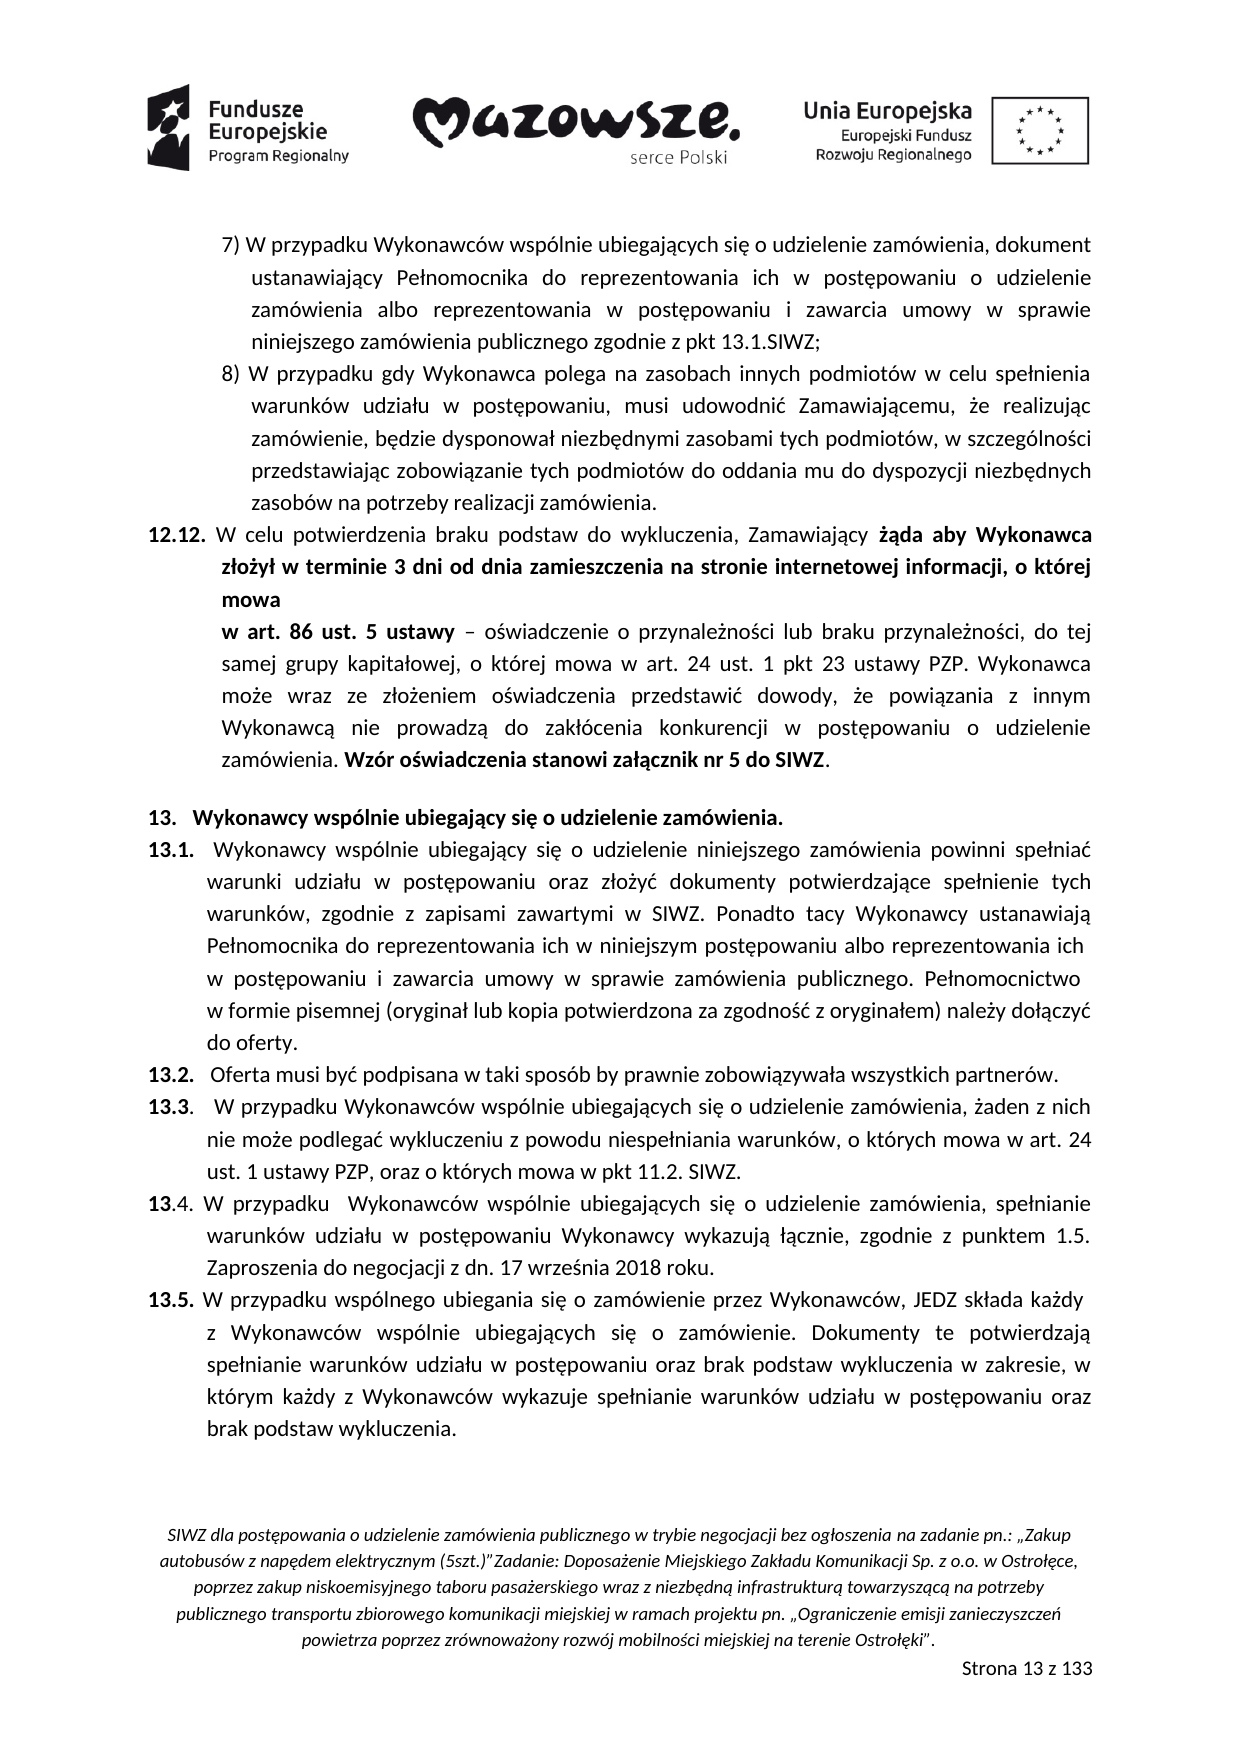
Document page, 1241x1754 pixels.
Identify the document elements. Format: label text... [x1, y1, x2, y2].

text 7) W przypadku Wykonawców wspólnie ubiegających się o udzielenie zamówienia, dokument ustanawiający Pełnomocnika do reprezentowania ich w postępowaniu o udzielenie zamówienia albo reprezentowania w postępowaniu i zawarcia umowy w sprawie niniejszego zamówienia publicznego zgodnie z pkt 13.1.SIWZ; [221, 231, 1093, 355]
text 13. Wykonawcy wspólnie ubiegający się o udzielenie zamówienia. [148, 803, 1093, 831]
text 13.1. Wykonawcy wspólnie ubiegający się o udzielenie niniejszego zamówienia powinni spełniać warunki udziału w postępowaniu oraz złożyć dokumenty potwierdzające spełnienie tych warunków, zgodnie z zapisami zawartymi w SIWZ. Ponadto tacy Wykonawcy ustanawiają Pełnomocnika do reprezentowania ich w niniejszym postępowaniu albo reprezentowania ich w postępowaniu i zawarcia umowy w sprawie zamówienia publicznego. Pełnomocnictwo w formie pisemnej (oryginał lub kopia potwierdzona za zgodność z oryginałem) należy dołączyć do oferty. [148, 835, 1093, 1056]
picture [147, 84, 1093, 171]
text 13.5. W przypadku wspólnego ubiegania się o zamówienie przez Wykonawców, JEDZ składa każdy z Wykonawców wspólnie ubiegających się o zamówienie. Dokumenty te potwierdzają spełnianie warunków udziału w postępowaniu oraz brak podstaw wykluczenia w zakresie, w którym każdy z Wykonawców wykazuje spełnianie warunków udziału w postępowaniu oraz brak podstaw wykluczenia. [148, 1286, 1093, 1442]
text 13.4. W przypadku Wykonawców wspólnie ubiegających się o udzielenie zamówienia, spełnianie warunków udziału w postępowaniu Wykonawcy wykazują łącznie, zgodnie z punktem 1.5. Zaproszenia do negocjacji z dn. 17 września 2018 roku. [148, 1189, 1093, 1281]
text 8) W przypadku gdy Wykonawca polega na zasobach innych podmiotów w celu spełnienia warunków udziału w postępowaniu, musi udowodnić Zamawiającemu, że realizując zamówienie, będzie dysponował niezbędnymi zasobami tych podmiotów, w szczególności przedstawiając zobowiązanie tych podmiotów do oddania mu do dyspozycji niezbędnych zasobów na potrzeby realizacji zamówienia. [221, 359, 1093, 516]
text 13.2. Oferta musi być podpisana w taki sposób by prawnie zobowiązywała wszystkich partnerów. [148, 1060, 1093, 1088]
text 13.3. W przypadku Wykonawców wspólnie ubiegających się o udzielenie zamówienia, żaden z nich nie może podlegać wykluczeniu z powodu niespełniania warunków, o których mowa w art. 24 ust. 1 ustawy PZP, oraz o których mowa w pkt 11.2. SIWZ. [148, 1092, 1093, 1185]
text 12.12. W celu potwierdzenia braku podstaw do wykluczenia, Zamawiający żąda aby Wykonawca złożył w terminie 3 dni od dnia zamieszczenia na stronie internetowej informacji, o której mowa w art. 86 ust. 5 ustawy – oświadczenie o przynależności lub braku przynależności, do tej samej grupy kapitałowej, o której mowa w art. 24 ust. 1 pkt 23 ustawy PZP. Wykonawca może wraz ze złożeniem oświadczenia przedstawić dowody, że powiązania z innym Wykonawcą nie prowadzą do zakłócenia konkurencji w postępowaniu o udzielenie zamówienia. Wzór oświadczenia stanowi załącznik nr 5 do SIWZ. [148, 520, 1093, 774]
